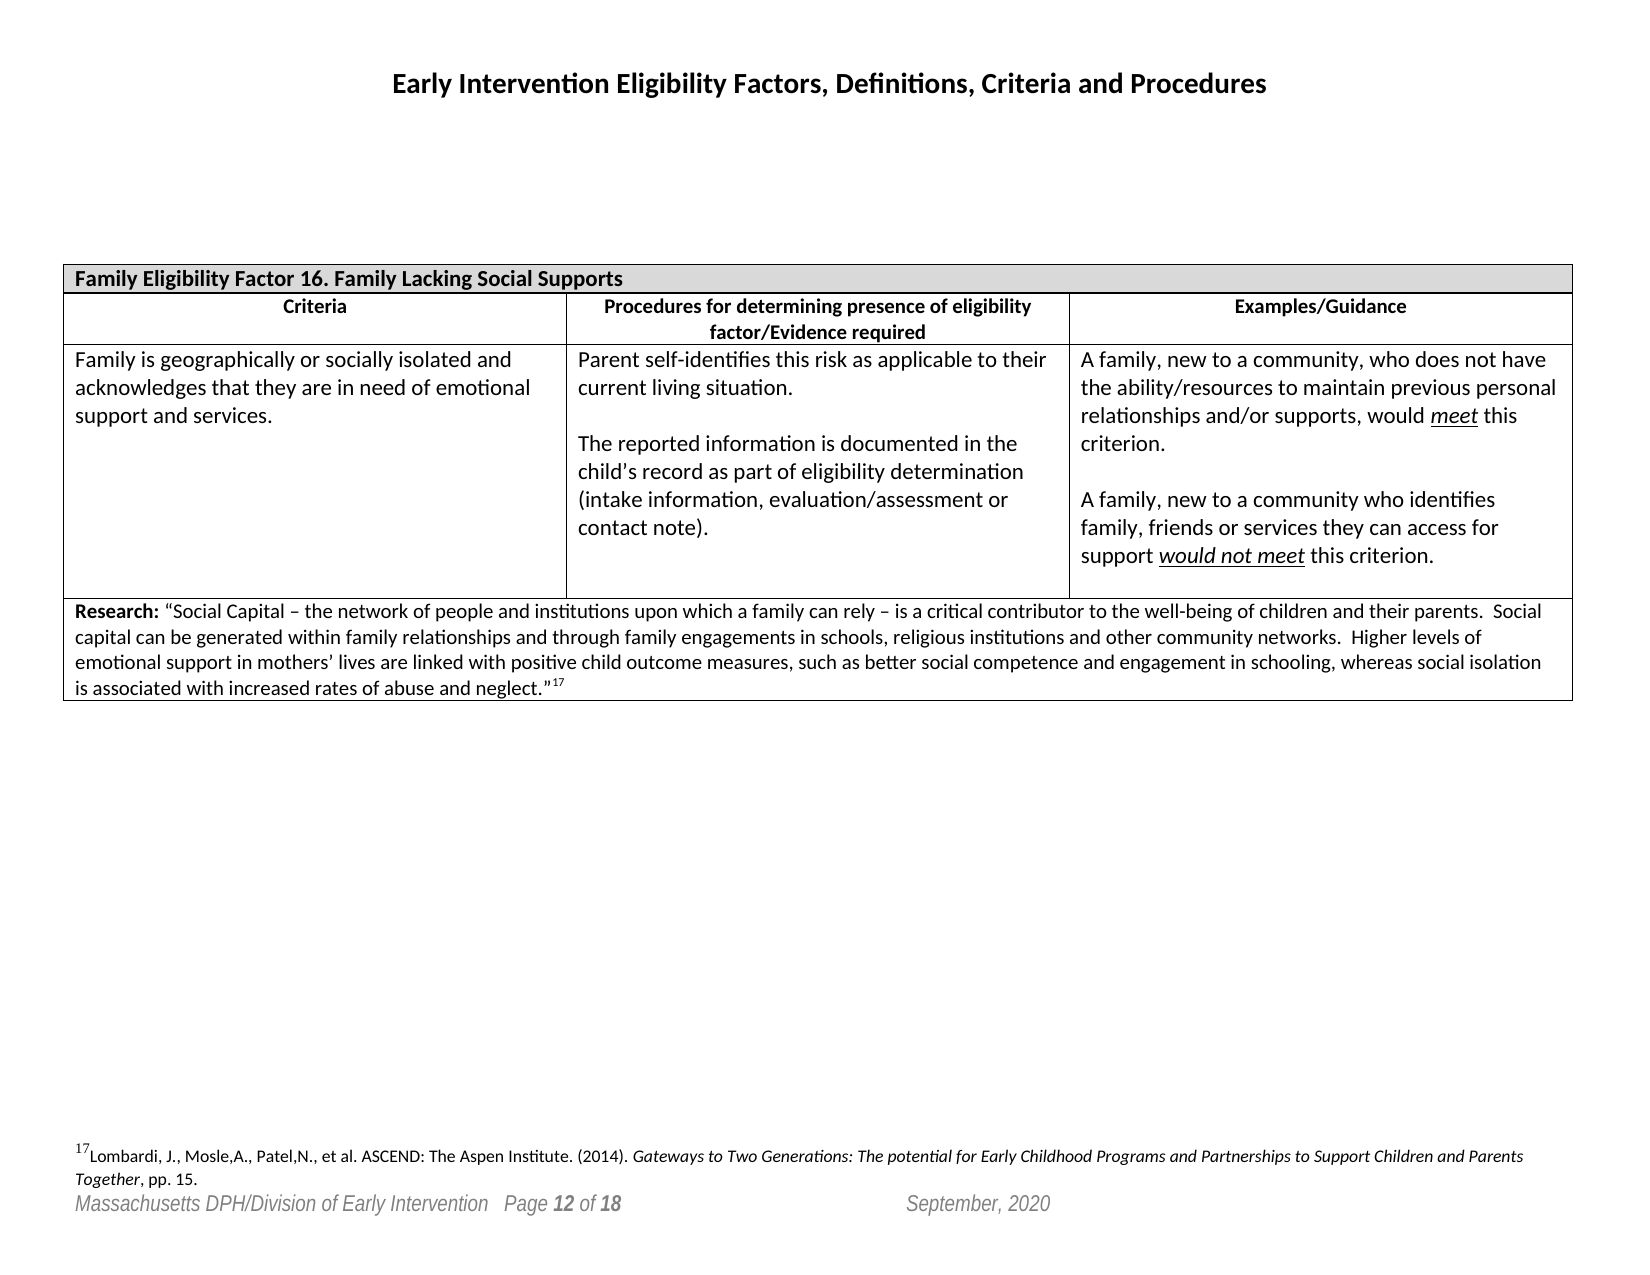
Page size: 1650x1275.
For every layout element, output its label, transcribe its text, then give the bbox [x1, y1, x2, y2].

table_header Family Eligibility Factor 16. Family Lacking Social Supports [64, 265, 1572, 292]
table_cell Criteria [64, 294, 566, 344]
table_cell Procedures for determining presence of eligibility factor/Evidence required [567, 294, 1069, 344]
table_cell Family is geographically or socially isolated and acknowledges that they are in need of emotional support and services. [64, 345, 566, 598]
table_cell A family, new to a community, who does not have the ability/resources to maintain previous personal relationships and/or supports, would meet this criterion. A family, new to a community who identifies family, friends or services they can access for support would not meet this criterion. [1070, 345, 1572, 598]
table_cell Research: “Social Capital – the network of people and institutions upon which a family can rely – is a critical contributor to the well-being of children and their parents. Social capital can be generated within family relationships and through family engagements in schools, religious institutions and other community networks. Higher levels of emotional support in mothers’ lives are linked with positive child outcome measures, such as better social competence and engagement in schooling, whereas social isolation is associated with increased rates of abuse and neglect.” [64, 599, 1572, 700]
table_cell Parent self-identifies this risk as applicable to their current living situation. The reported information is documented in the child’s record as part of eligibility determination (intake information, evaluation/assessment or contact note). [567, 345, 1069, 598]
table_cell Examples/Guidance [1070, 294, 1572, 344]
